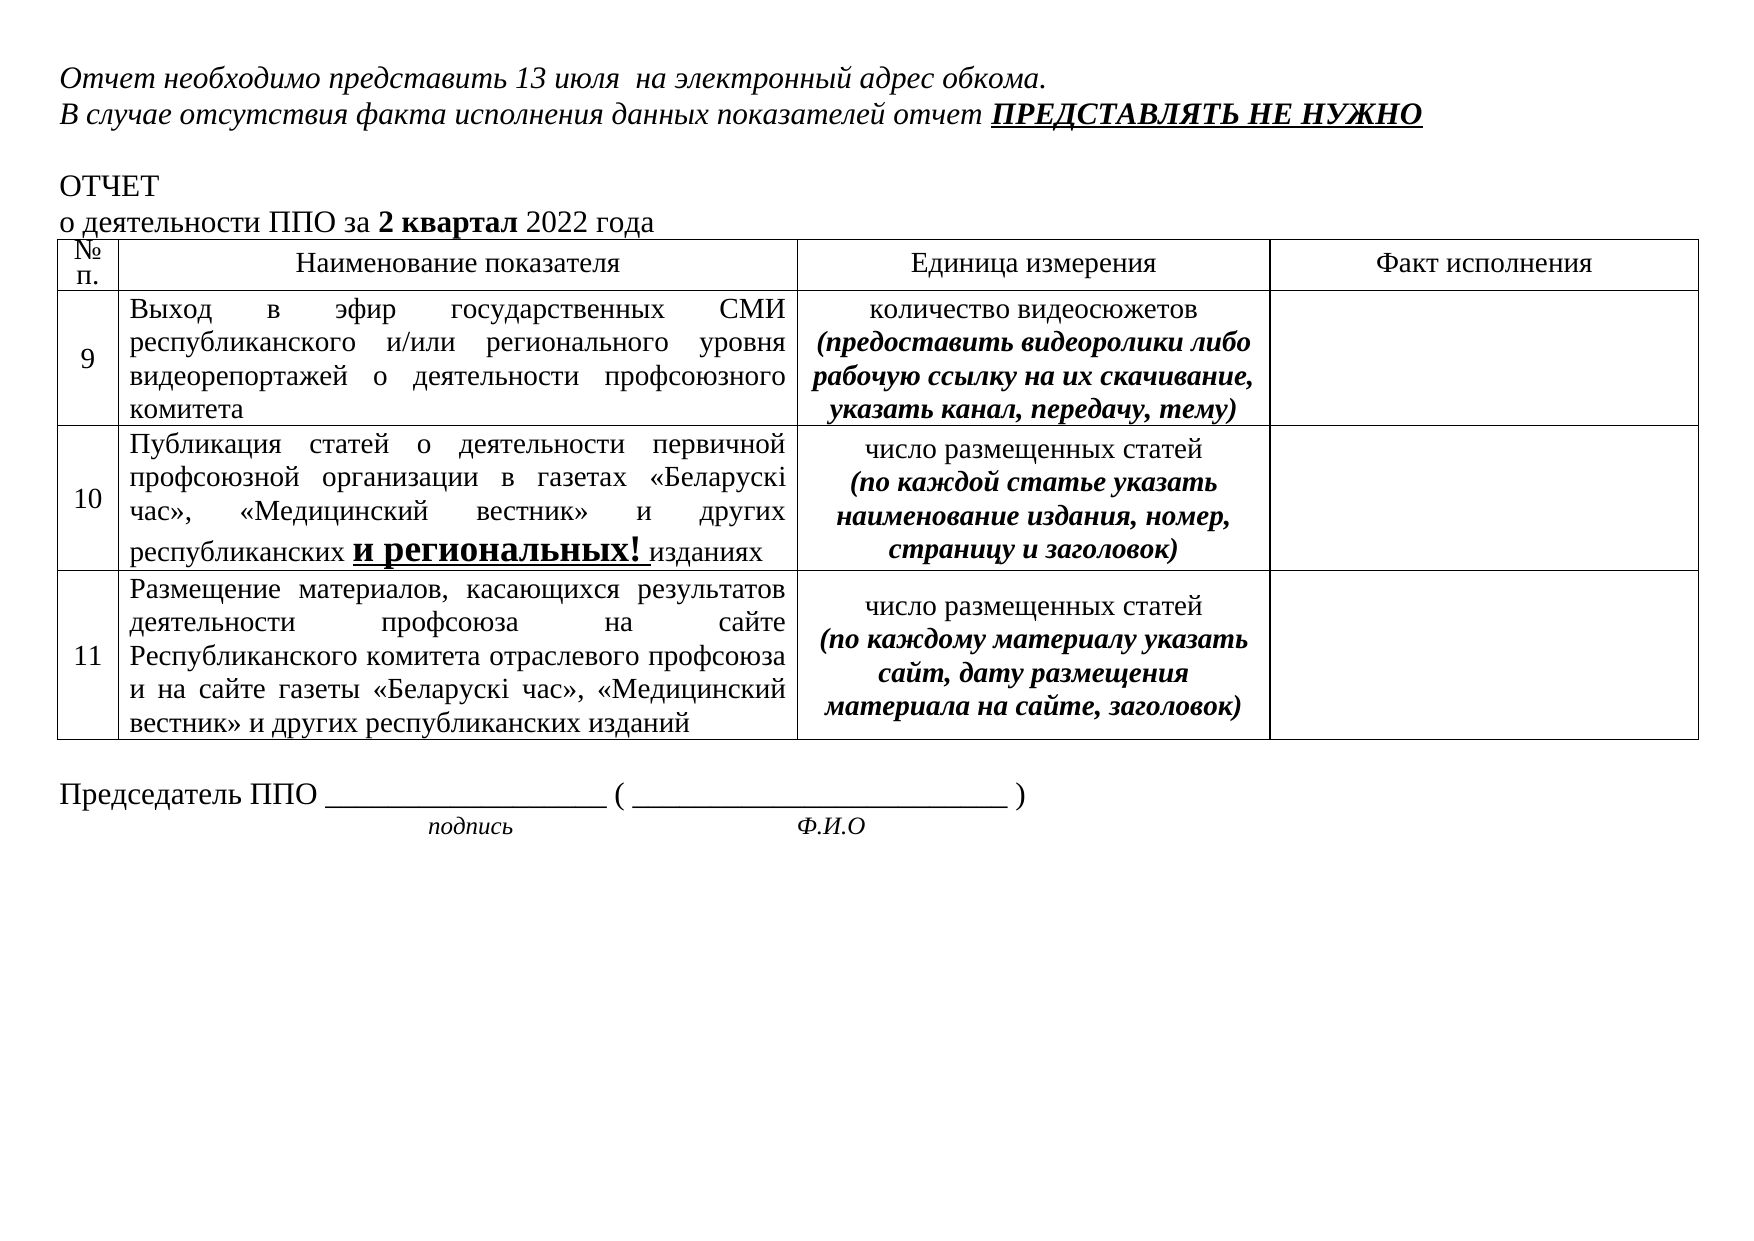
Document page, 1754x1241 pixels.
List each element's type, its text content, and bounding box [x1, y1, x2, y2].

table_cell 9 [58, 291, 118, 425]
table_cell число размещенных статей (по каждой статье указать наименование издания, номер, страницу и заголовок) [798, 426, 1269, 570]
table_cell [1271, 426, 1698, 570]
text В случае отсутствия факта исполнения данных показателей отчет ПРЕДСТАВЛЯТЬ НЕ НУЖНО [59, 95, 1695, 131]
text Отчет необходимо представить 13 июля на электронный адрес обкома. [59, 59, 1695, 95]
table_cell 10 [58, 426, 118, 570]
table_cell количество видеосюжетов (предоставить видеоролики либо рабочую ссылку на их скачивание, указать канал, передачу, тему) [798, 291, 1269, 425]
text ОТЧЕТ [59, 167, 841, 203]
text Председатель ППО __________________ ( ________________________ ) [59, 776, 1695, 811]
text подпись Ф.И.О [59, 811, 1695, 840]
table_cell [1271, 291, 1698, 425]
table_cell Выход в эфир государственных СМИ республиканского и/или регионального уровня видеорепортажей о деятельности профсоюзного комитета [119, 291, 797, 425]
table_header Факт исполнения [1271, 240, 1698, 290]
table_header Наименование показателя [119, 240, 797, 290]
table_cell 11 [58, 571, 118, 738]
table_cell число размещенных статей (по каждому материалу указать сайт, дату размещения материала на сайте, заголовок) [798, 571, 1269, 738]
table_cell Размещение материалов, касающихся результатов деятельности профсоюза на сайте Республиканского комитета отраслевого профсоюза и на сайте газеты «Беларускі час», «Медицинский вестник» и других республиканских изданий [119, 571, 797, 738]
table_cell Публикация статей о деятельности первичной профсоюзной организации в газетах «Беларускі час», «Медицинский вестник» и других республиканских и региональных! изданиях [119, 426, 797, 570]
table_header Единица измерения [798, 240, 1269, 290]
text о деятельности ППО за 2 квартал 2022 года [59, 203, 960, 239]
table_header № п. [58, 240, 118, 290]
table_cell [1271, 571, 1698, 738]
